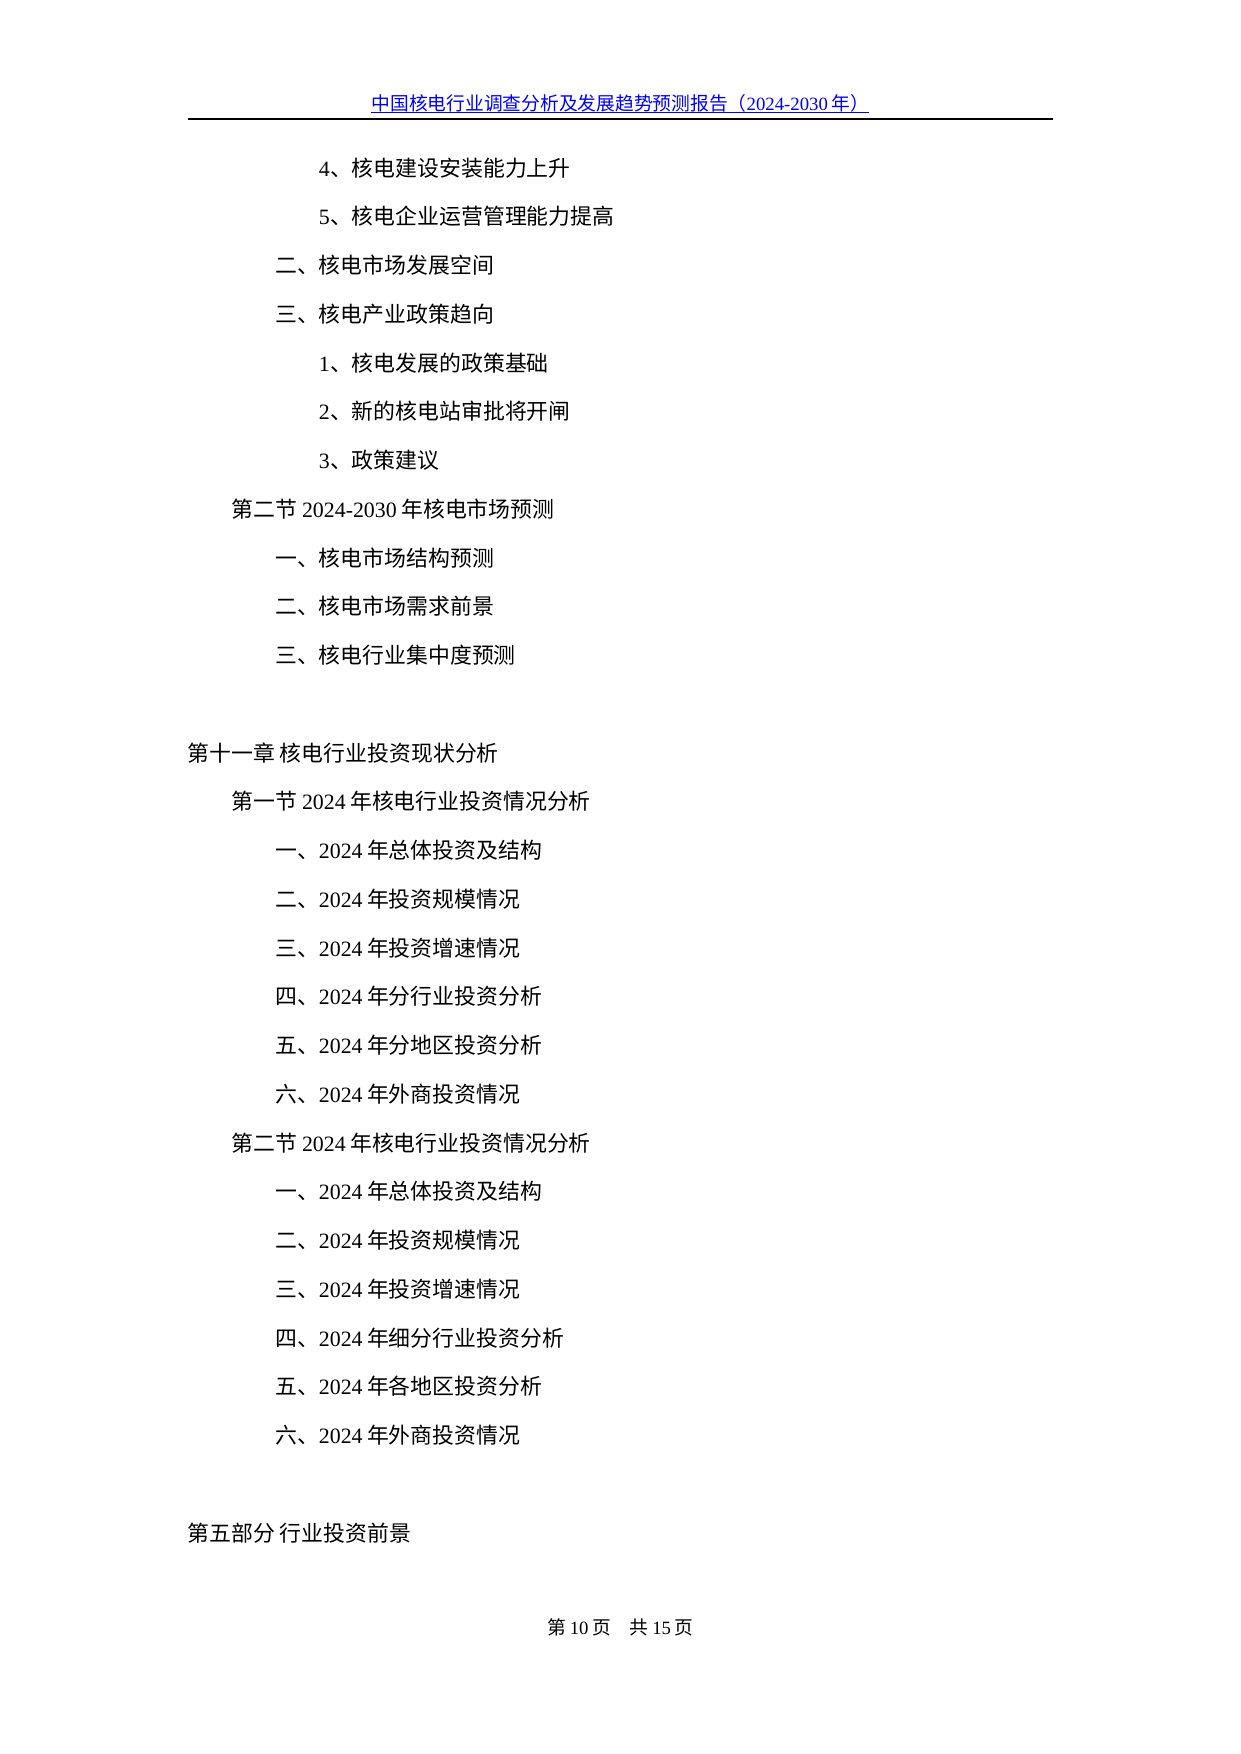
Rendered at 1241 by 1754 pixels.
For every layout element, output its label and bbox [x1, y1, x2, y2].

text [187, 150, 1053, 1548]
